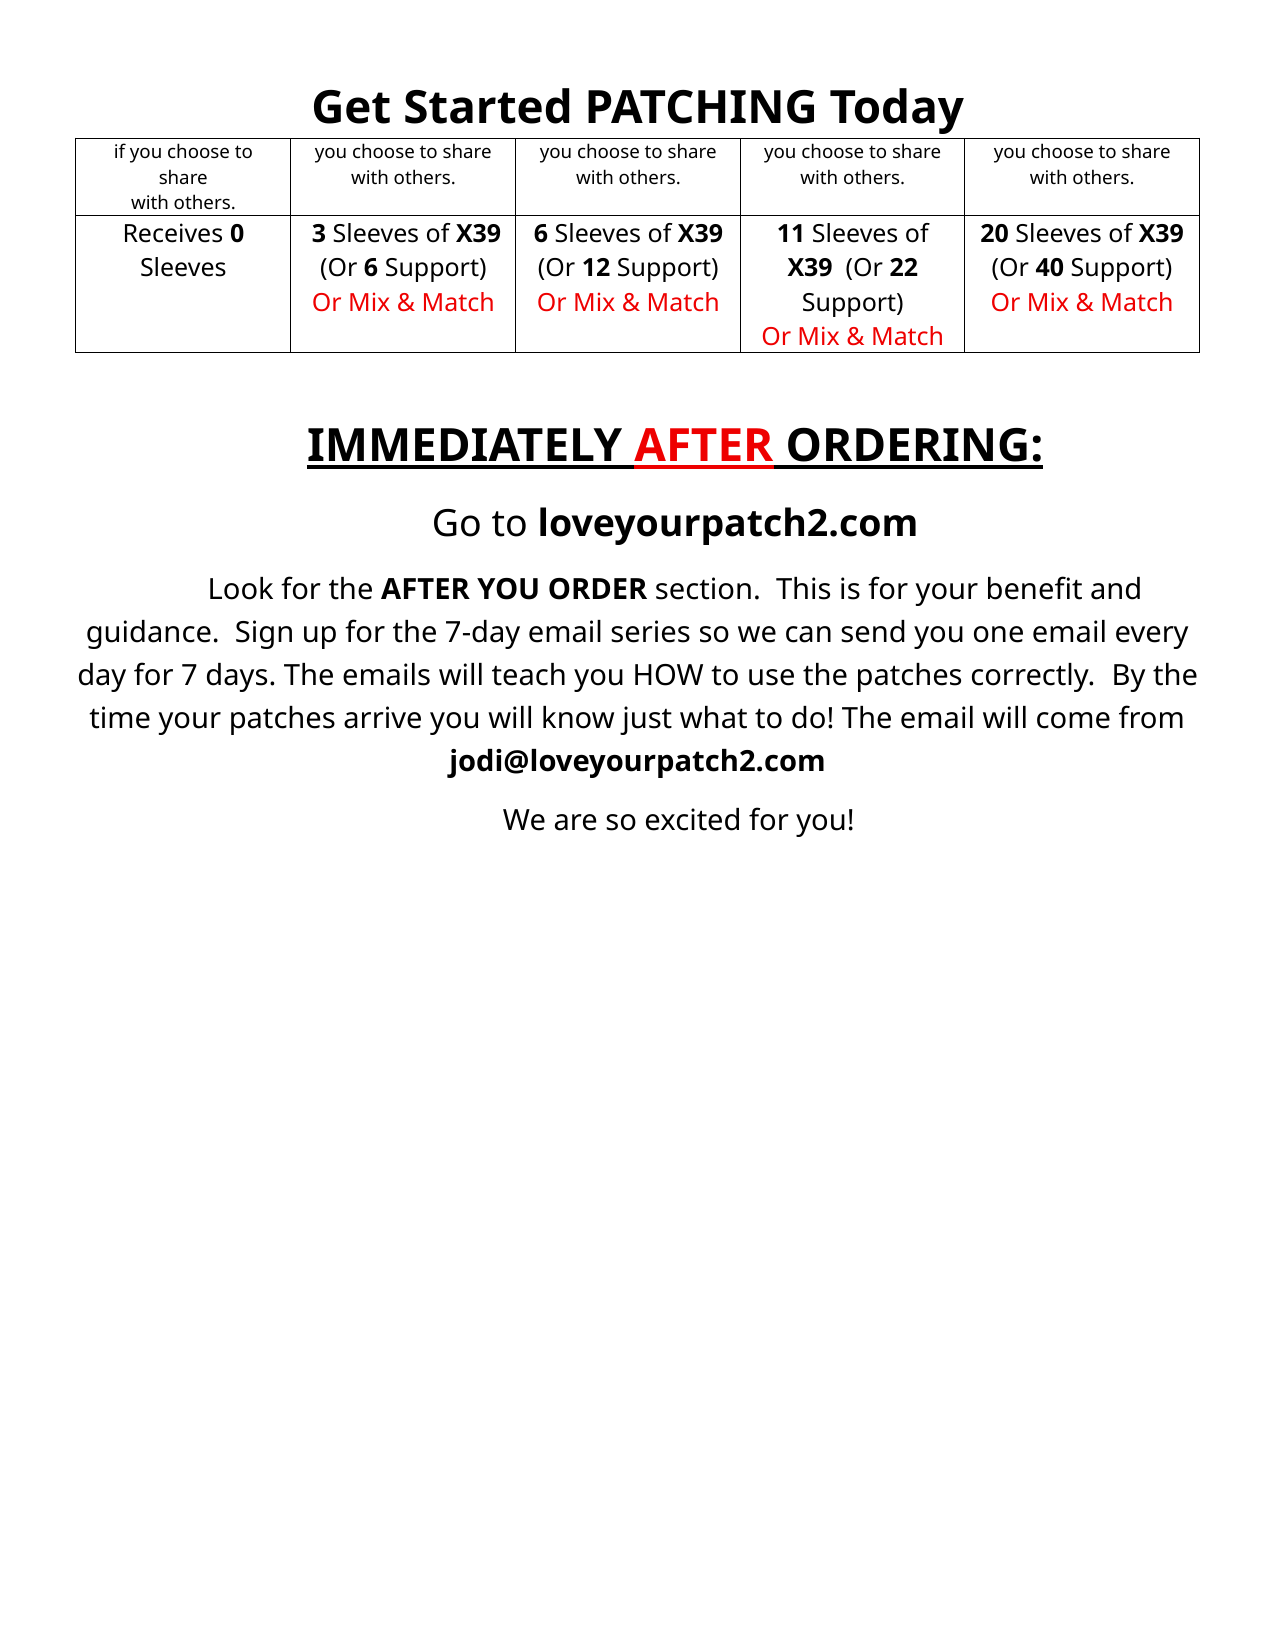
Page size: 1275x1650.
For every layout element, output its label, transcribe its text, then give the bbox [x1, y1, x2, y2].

text We are so excited for you! [75, 799, 1200, 839]
text Go to loveyourpatch2.com [75, 497, 1200, 548]
table_cell 6 Sleeves of X39 (Or 12 Support) Or Mix & Match [516, 216, 740, 352]
table_cell Receives 0 Sleeves [76, 216, 290, 352]
table_cell 20 Sleeves of X39 (Or 40 Support) Or Mix & Match [965, 216, 1199, 352]
table_cell 11 Sleeves of X39 (Or 22 Support) Or Mix & Match [741, 216, 964, 352]
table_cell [965, 139, 1199, 215]
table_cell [516, 139, 740, 215]
table_cell 3 Sleeves of X39 (Or 6 Support) Or Mix & Match [291, 216, 515, 352]
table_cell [741, 139, 964, 215]
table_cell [76, 139, 290, 215]
text IMMEDIATELY AFTER ORDERING: [75, 413, 1200, 475]
text Look for the AFTER YOU ORDER section. This is for your benefit and guidance. Sign up for the 7-day email series so we can send you one email every day for 7 days. The emails will teach you HOW to use the patches correctly. By the time your patches arrive you will know just what to do! The email will come from jodi@loveyourpatch2.com [75, 568, 1200, 779]
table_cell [291, 139, 515, 215]
